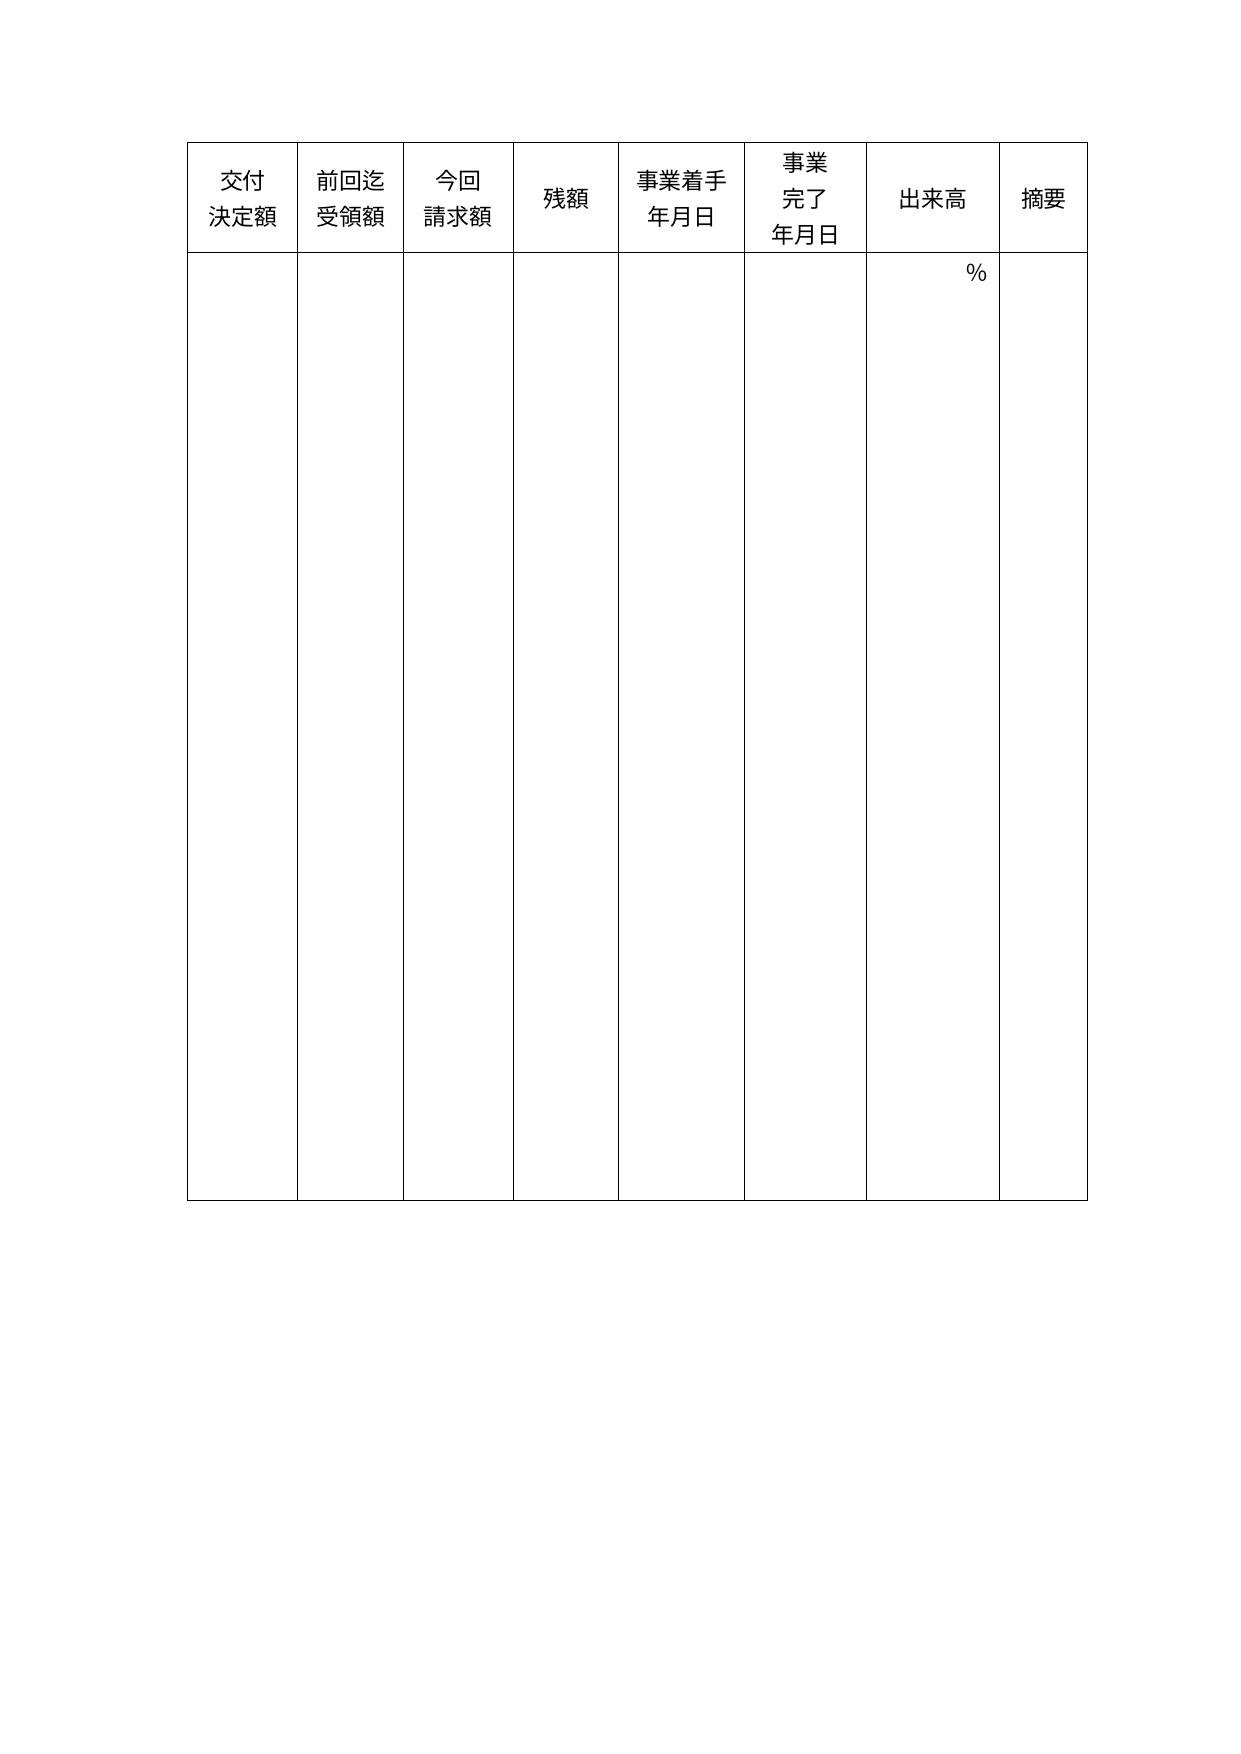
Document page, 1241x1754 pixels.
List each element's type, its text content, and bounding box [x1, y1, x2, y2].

table_cell [404, 253, 513, 1199]
table_cell [188, 253, 297, 1199]
table_header 事業着手年月日 [619, 143, 744, 252]
table_cell [1000, 253, 1087, 1199]
table_header 摘要 [1000, 143, 1087, 252]
table_header 今回 請求額 [404, 143, 513, 252]
table_header 前回迄 受領額 [298, 143, 403, 252]
table_cell [298, 253, 403, 1199]
table_header 事業 完了 年月日 [745, 143, 866, 252]
table_cell [745, 253, 866, 1199]
table_cell ％ [867, 253, 999, 1199]
table_cell [514, 253, 618, 1199]
table_cell [619, 253, 744, 1199]
table_header 出来高 [867, 143, 999, 252]
table_header 残額 [514, 143, 618, 252]
table_header 交付 決定額 [188, 143, 297, 252]
